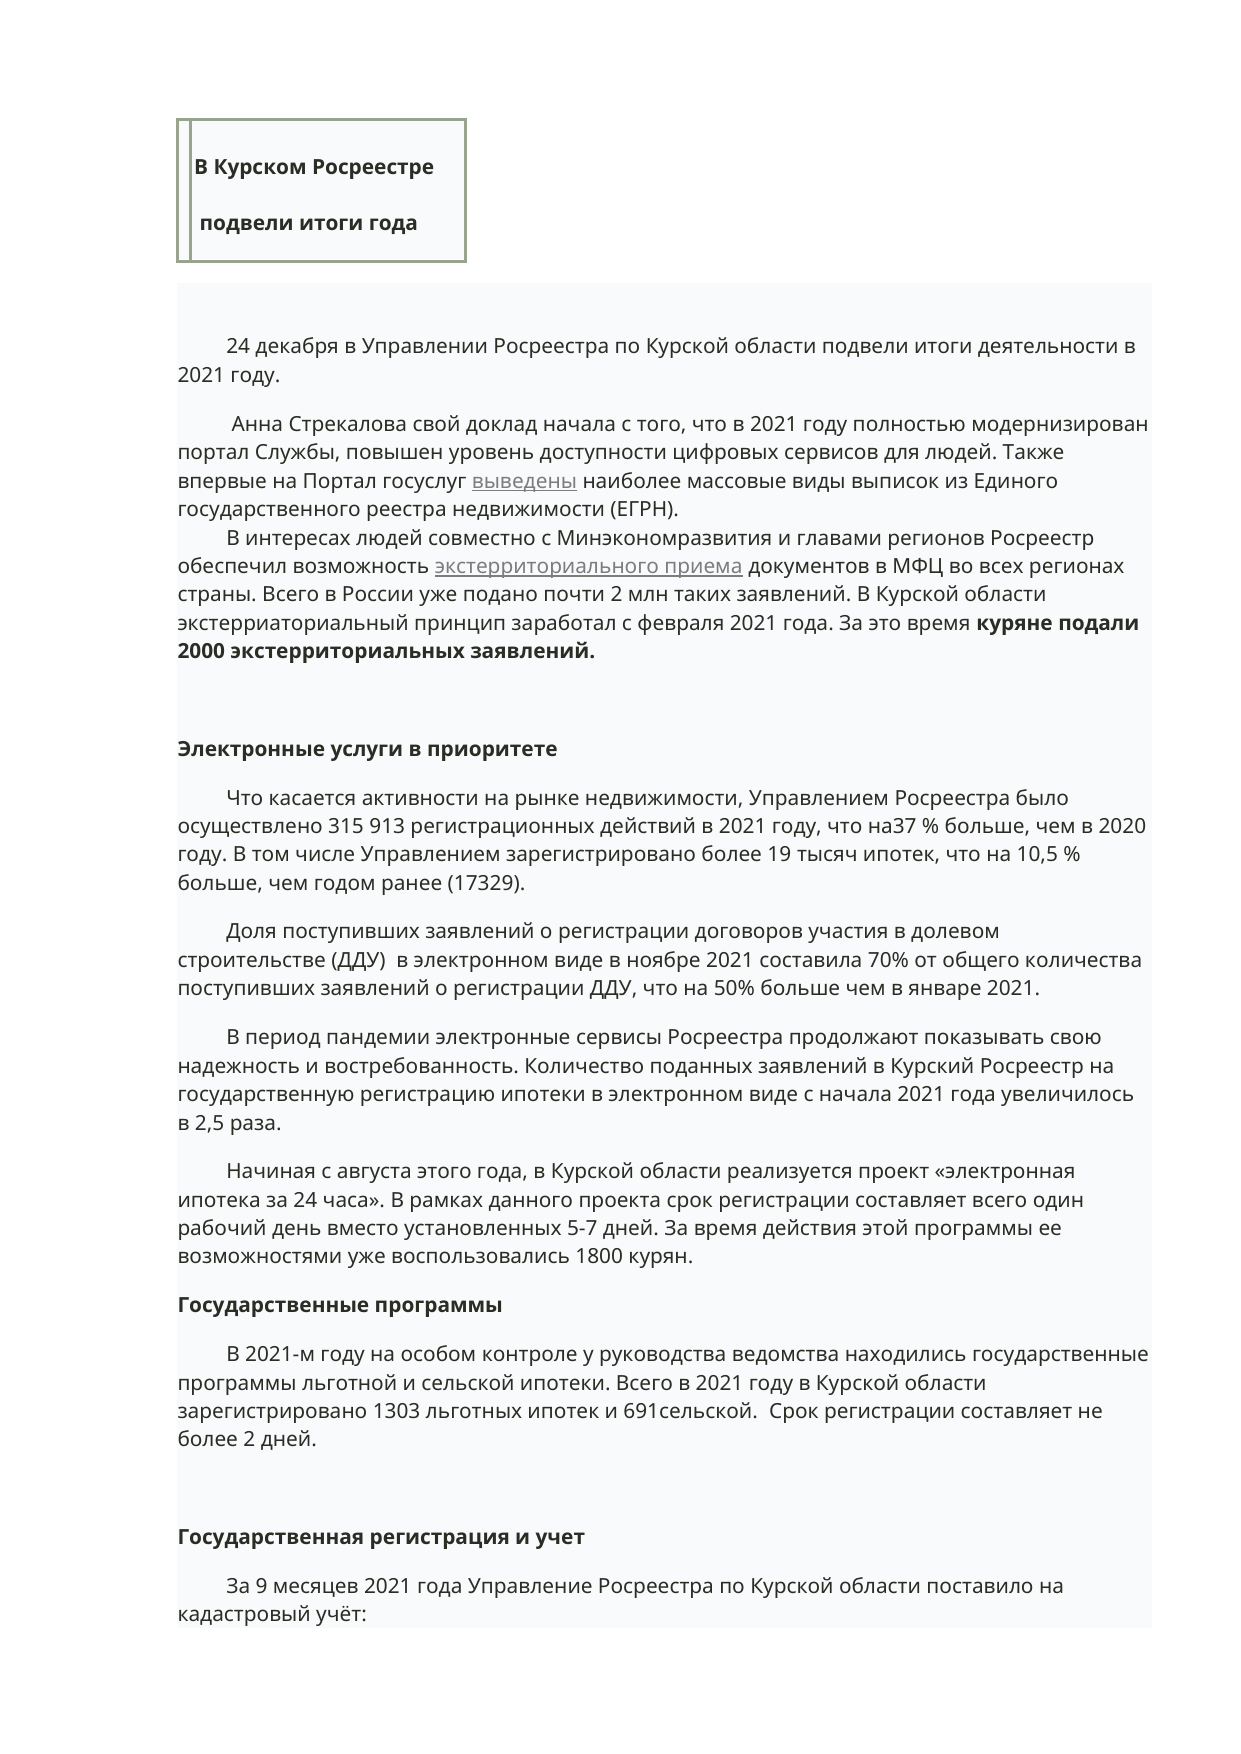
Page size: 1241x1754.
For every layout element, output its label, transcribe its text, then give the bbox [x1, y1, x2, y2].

text В интересах людей совместно с Минэкономразвития и главами регионов Росреестр обеспечил возможность экстерриториального приема документов в МФЦ во всех регионах страны. Всего в России уже подано почти 2 млн таких заявлений. В Курской области экстерриаториальный принцип заработал с февраля 2021 года. За это время куряне подали 2000 экстерриториальных заявлений. [177, 523, 1152, 665]
text За 9 месяцев 2021 года Управление Росреестра по Курской области поставило на кадастровый учёт: [177, 1571, 1152, 1628]
text Государственная регистрация и учет [177, 1522, 1152, 1550]
table_header В Курском Росреестре подвели итоги года [192, 121, 464, 259]
text Доля поступивших заявлений о регистрации договоров участия в долевом строительстве (ДДУ) в электронном виде в ноябре 2021 составила 70% от общего количества поступивших заявлений о регистрации ДДУ, что на 50% больше чем в январе 2021. [177, 917, 1152, 1002]
table_header [179, 121, 189, 259]
text 24 декабря в Управлении Росреестра по Курской области подвели итоги деятельности в 2021 году. [177, 332, 1152, 388]
text Государственные программы [177, 1290, 1152, 1319]
text В 2021-м году на особом контроле у руководства ведомства находились государственные программы льготной и сельской ипотеки. Всего в 2021 году в Курской области зарегистрировано 1303 льготных ипотек и 691сельской. Срок регистрации составляет не более 2 дней. [177, 1339, 1152, 1453]
text Что касается активности на рынке недвижимости, Управлением Росреестра было осуществлено 315 913 регистрационных действий в 2021 году, что на37 % больше, чем в 2020 году. В том числе Управлением зарегистрировано более 19 тысяч ипотек, что на 10,5 % больше, чем годом ранее (17329). [177, 783, 1152, 896]
text Начиная с августа этого года, в Курской области реализуется проект «электронная ипотека за 24 часа». В рамках данного проекта срок регистрации составляет всего один рабочий день вместо установленных 5-7 дней. За время действия этой программы ее возможностями уже воспользовались 1800 курян. [177, 1156, 1152, 1270]
text Анна Стрекалова свой доклад начала с того, что в 2021 году полностью модернизирован портал Службы, повышен уровень доступности цифровых сервисов для людей. Также впервые на Портал госуслуг выведены наиболее массовые виды выписок из Единого государственного реестра недвижимости (ЕГРН). [177, 409, 1152, 523]
text В период пандемии электронные сервисы Росреестра продолжают показывать свою надежность и востребованность. Количество поданных заявлений в Курский Росреестр на государственную регистрацию ипотеки в электронном виде с начала 2021 года увеличилось в 2,5 раза. [177, 1022, 1152, 1136]
text Электронные услуги в приоритете [177, 734, 1152, 762]
